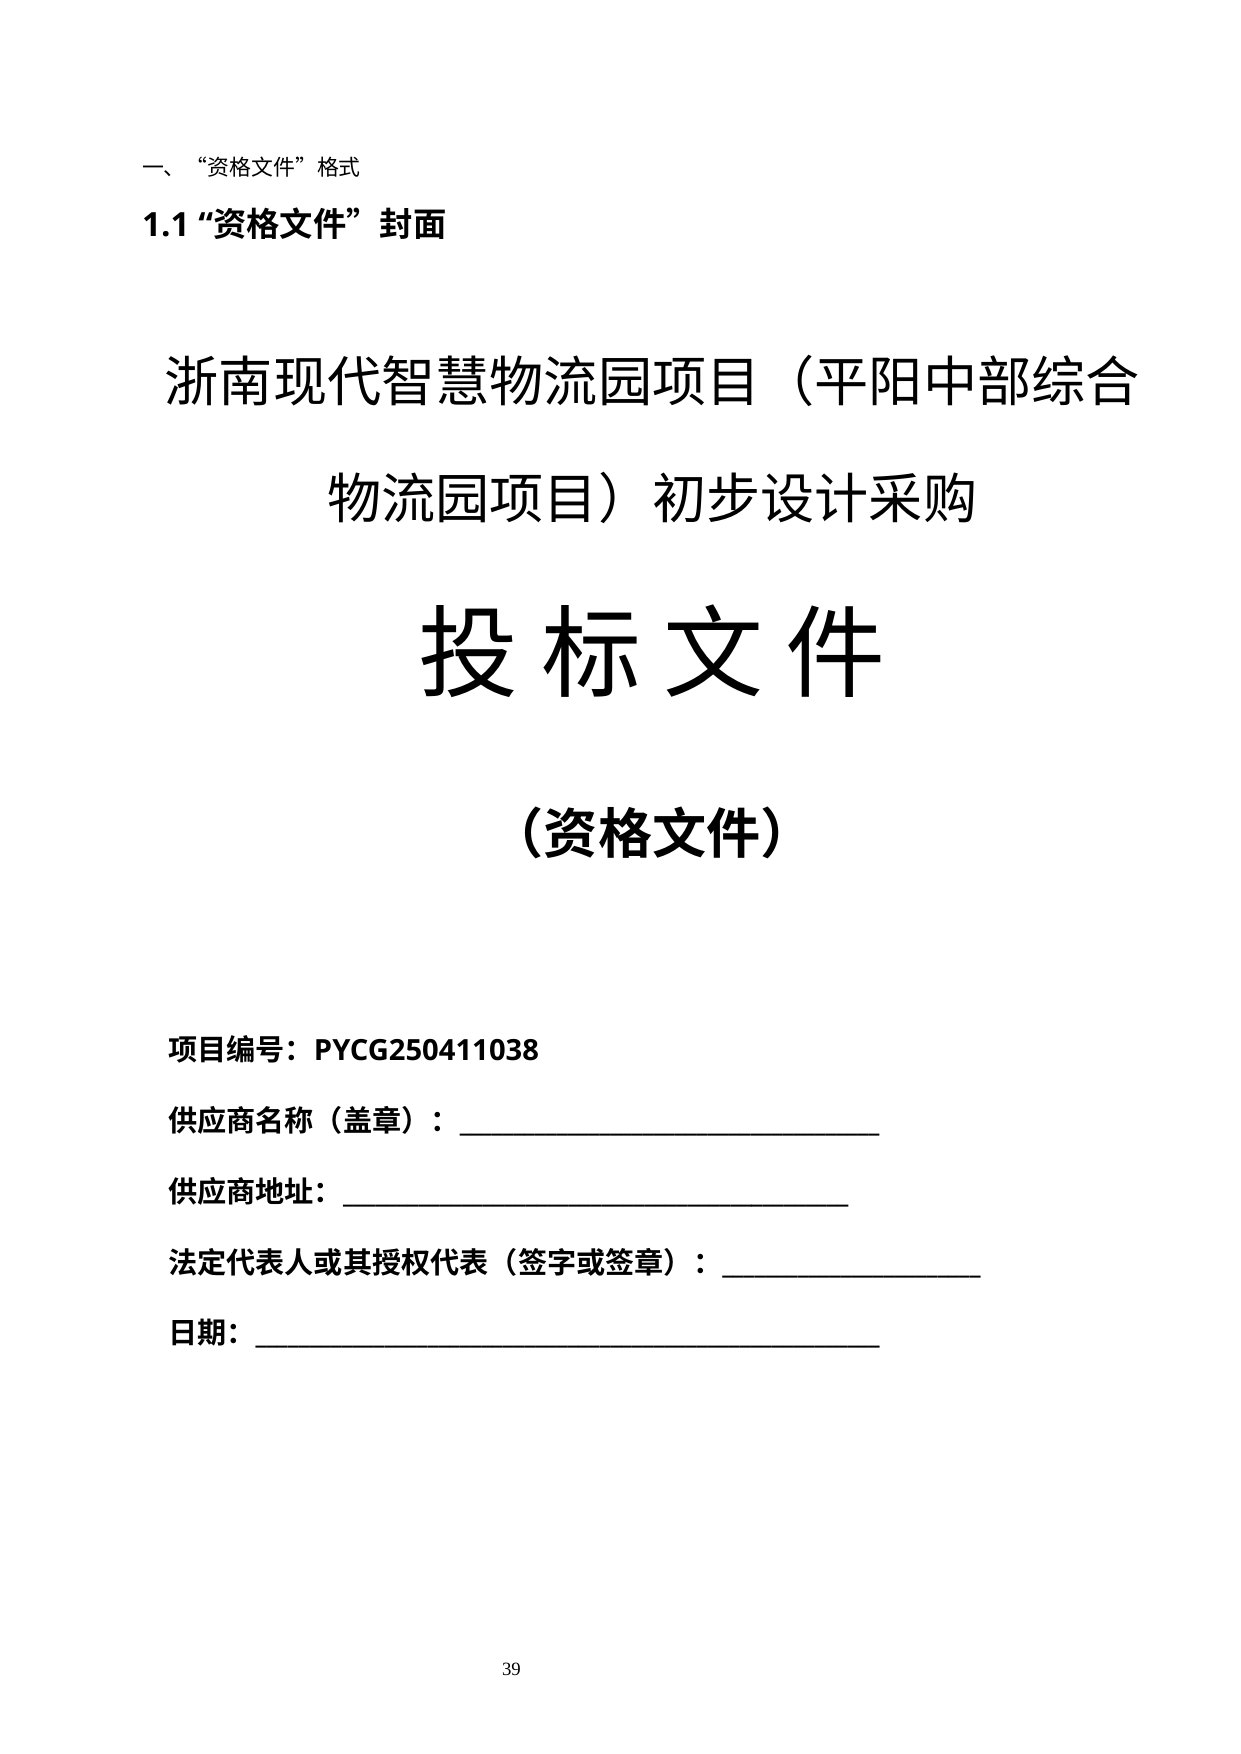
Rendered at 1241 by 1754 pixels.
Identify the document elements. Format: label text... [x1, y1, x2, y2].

table_cell 供应商地址：_______________________________________________ [157, 1161, 1072, 1231]
table_cell 法定代表人或其授权代表（签字或签章）：________________________ [157, 1231, 1072, 1302]
subtitle 一、“资格文件”格式 [142, 150, 1162, 182]
table_cell 日期：__________________________________________________________ [157, 1302, 1072, 1373]
text 浙南现代智慧物流园项目（平阳中部综合物流园项目）初步设计采购 [142, 338, 1162, 534]
table_header 项目编号：PYCG250411038 [157, 1019, 1072, 1090]
subtitle 1.1 “资格文件”封面 [142, 197, 1162, 246]
text （资格文件） [142, 791, 1162, 869]
table_cell 供应商名称（盖章）：_______________________________________ [157, 1090, 1072, 1161]
text 投 标 文 件 [142, 573, 1162, 718]
